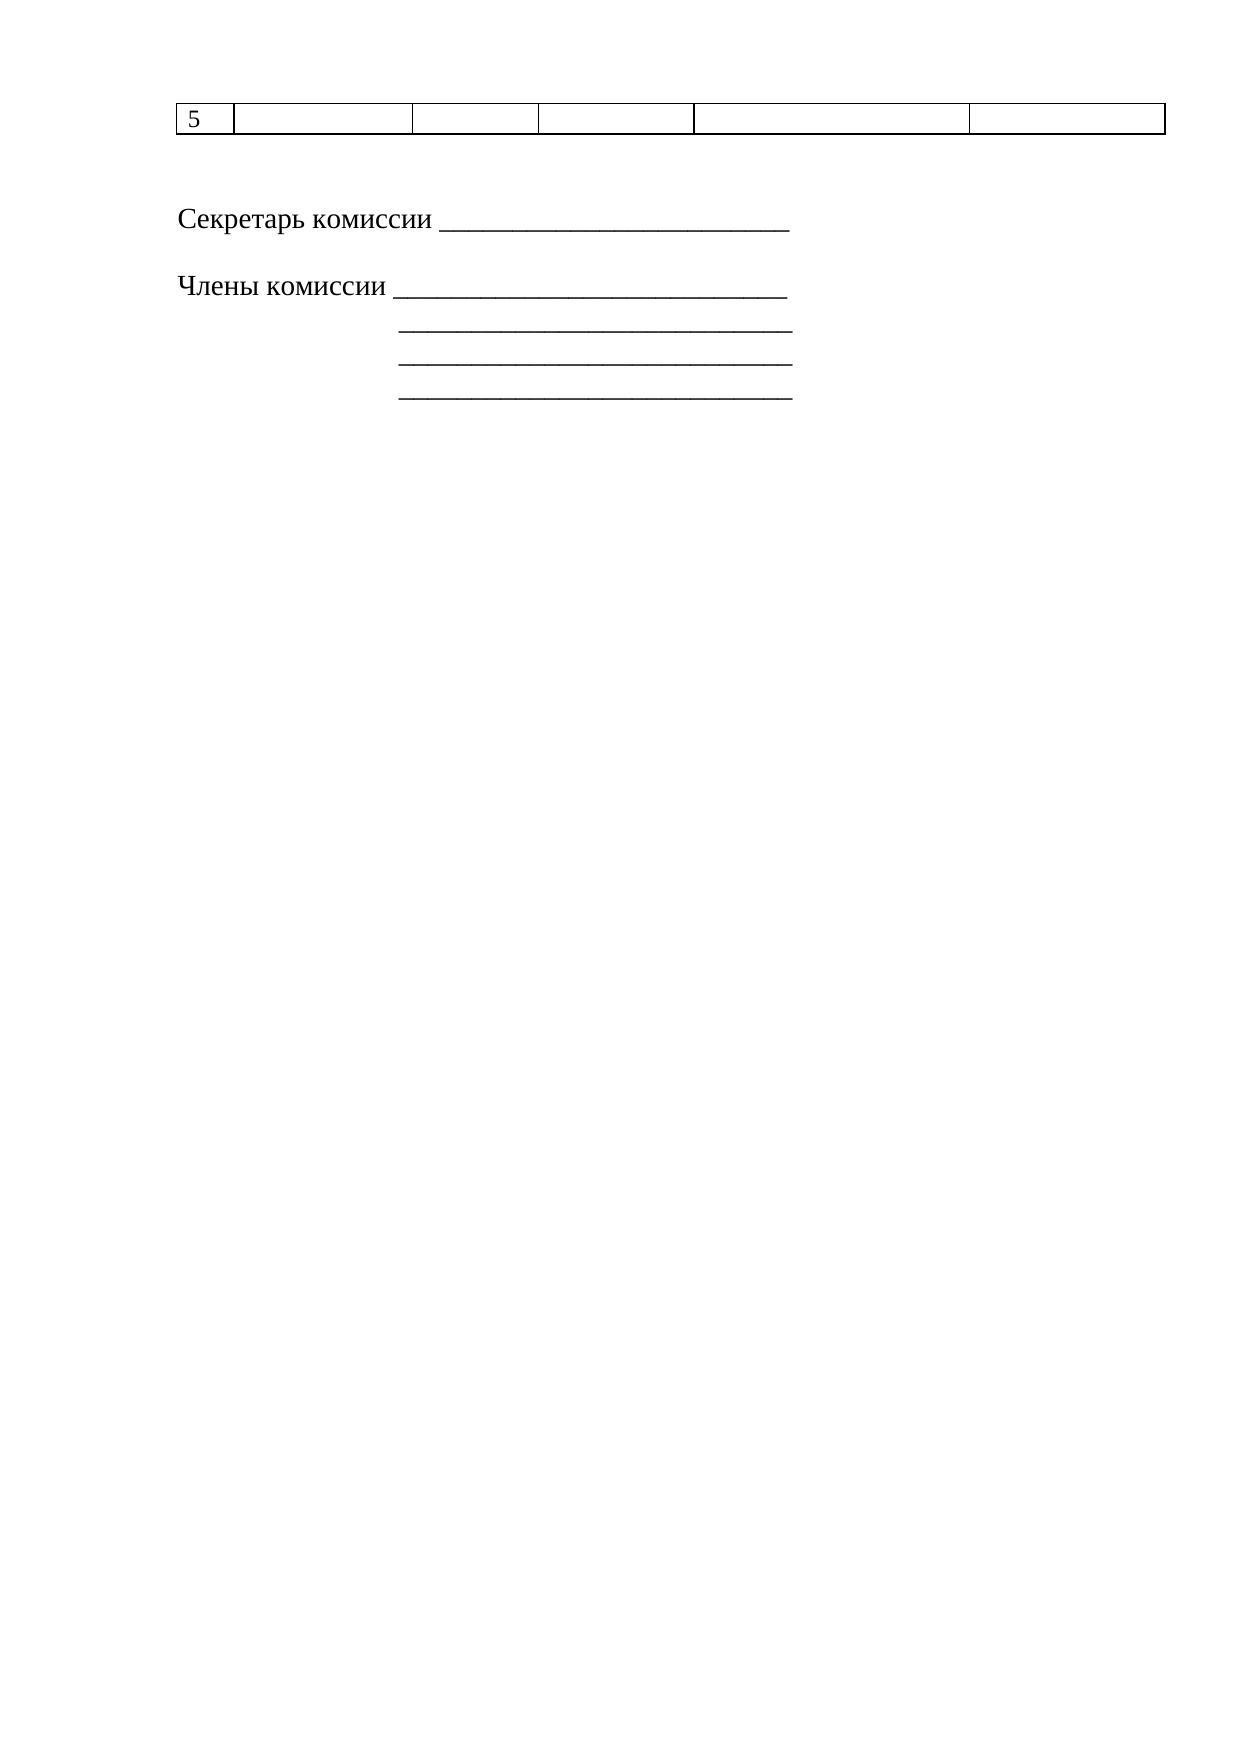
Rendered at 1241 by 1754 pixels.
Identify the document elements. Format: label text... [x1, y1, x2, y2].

table_cell [970, 104, 1164, 133]
text ___________________________ [177, 302, 1167, 336]
table_cell 5 [177, 104, 233, 133]
text Секретарь комиссии ________________________ [177, 201, 1167, 235]
text ___________________________ [177, 336, 1167, 369]
table_cell [539, 104, 693, 133]
table_cell [695, 104, 969, 133]
table_cell [413, 104, 538, 133]
text Члены комиссии ___________________________ [177, 268, 1167, 302]
text ___________________________ [177, 369, 1167, 403]
table_cell [235, 104, 412, 133]
